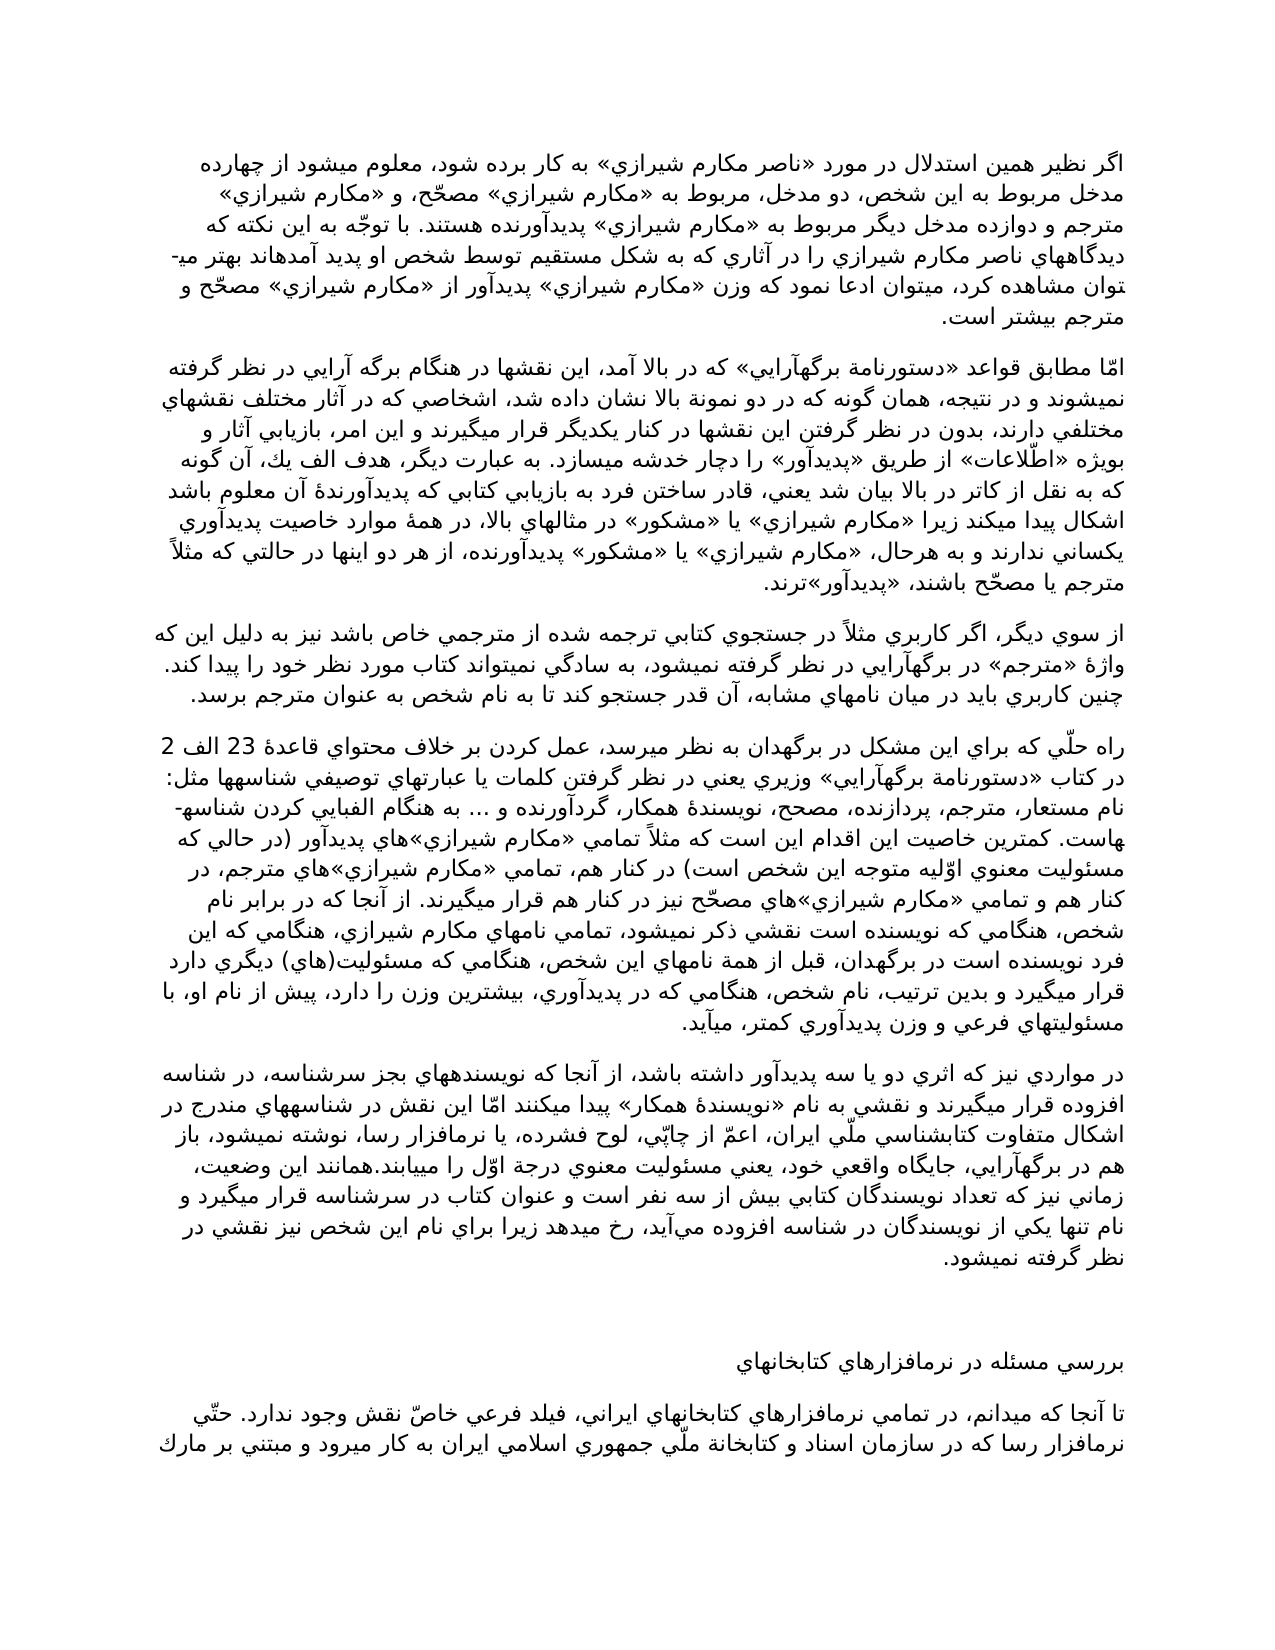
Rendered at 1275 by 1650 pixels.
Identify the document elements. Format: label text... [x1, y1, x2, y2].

text از سوي ديگر، اگر كاربري مثلاً در جستجوي كتابي ترجمه شده از مترجمي خاص باشد نيز به دليل اين كه واژۀ «مترجم» در برگه­آرايي در نظر گرفته نمي­شود، به سادگي نمي­تواند كتاب مورد نظر خود را پيدا كند. چنين كاربري بايد در ميان نامهاي مشابه، آن قدر جستجو كند تا به نام شخص به عنوان مترجم برسد. [150, 620, 1125, 708]
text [150, 1400, 1125, 1457]
text راه حلّي كه براي اين مشكل در برگه­دان به نظر مي­رسد، عمل كردن بر خلاف محتواي قاعدۀ 23 الف 2 در كتاب «دستورنامة برگه­آرايي» وزيري يعني در نظر گرفتن كلمات يا عبارتهاي توصيفي شناسه­ها مثل: نام مستعار، مترجم، پردازنده، مصحح، نويسندۀ همكار، گردآورنده و ... به هنگام الفبايي كردن شناسه­هاست. كمترين خاصيت اين اقدام اين است كه مثلاً تمامي «مكارم شيرازي»هاي پديدآور (در حالي كه مسئوليت معنوي اوّليه متوجه اين شخص است) در كنار هم، تمامي «مكارم شيرازي»هاي مترجم، در كنار هم و تمامي «مكارم شيرازي»هاي مصحّح نيز در كنار هم قرار مي­گيرند. از آنجا كه در برابر نام شخص، هنگامي كه نويسنده است نقشي ذكر نمي­شود، تمامي نامهاي مكارم شيرازي، هنگامي كه اين فرد نويسنده است در برگه­دان، قبل از همة نامهاي اين شخص، هنگامي كه مسئوليت(هاي) ديگري دارد قرار مي­گيرد و بدين ترتيب، نام شخص، هنگامي كه در پديدآوري، بيشترين وزن را دارد، پيش از نام او، با مسئوليتهاي فرعي و وزن پديدآوري كمتر، مي­آيد. [150, 733, 1125, 1035]
text اگر نظير همين استدلال در مورد «ناصر مكارم شيرازي» به كار برده شود، معلوم مي­شود از چهارده مدخل مربوط به اين شخص، دو مدخل، مربوط به «مكارم شيرازي» مصحّح، و «مكارم شيرازي» مترجم و دوازده مدخل ديگر مربوط به «مكارم شيرازي» پديدآورنده هستند. با توجّه به اين نكته كه ديدگاه­هاي ناصر مكارم شيرازي را در آثاري كه به شكل مستقيم توسط شخص او پديد آمده­اند بهتر مي­توان مشاهده كرد، مي­توان ادعا نمود كه وزن «مكارم شيرازي» پديدآور از «مكارم شيرازي» مصحّح و مترجم بيشتر است. [150, 150, 1125, 330]
text بررسي مسئله در نرم­افزارهاي كتابخانه­اي [150, 1348, 1125, 1375]
text در مواردي نيز كه اثري دو يا سه پديدآور داشته باشد، از آنجا كه نويسنده­هاي بجز سرشناسه، در شناسه افزوده قرار مي­گيرند و نقشي به نام «نويسندۀ همكار» پيدا مي­كنند امّا اين نقش در شناسه­هاي مندرج در اشكال متفاوت كتابشناسي ملّي ايران، اعمّ از چاپّي، لوح فشرده، يا نرم­افزار رسا، نوشته نمي­شود، باز هم در برگه­آرايي، جايگاه واقعي خود، يعني مسئوليت معنوي درجة اوّل را مي­يابند.همانند اين وضعيت، زماني نيز كه تعداد نويسندگان كتابي بيش از سه نفر است و عنوان كتاب در سرشناسه قرار مي­گيرد و نام تنها يكي از نويسندگان در شناسه افزوده مي‌آيد، رخ مي­دهد زيرا براي نام اين شخص نيز نقشي در نظر گرفته نمي­شود. [150, 1060, 1125, 1271]
text امّا مطابق قواعد «دستورنامة برگه­آرايي» كه در بالا آمد، اين نقشها در هنگام برگه آرايي در نظر گرفته نمي­شوند و در نتيجه، همان گونه كه در دو نمونة بالا نشان داده شد، اشخاصي كه در آثار مختلف نقشهاي مختلفي دارند، بدون در نظر گرفتن اين نقشها در كنار يكديگر قرار مي­گيرند و اين امر، بازيابي آثار و بويژه «اطّلاعات» از طريق «پديدآور» را دچار خدشه مي­سازد. به عبارت ديگر، هدف الف يك، آن گونه كه به نقل از كاتر در بالا بيان شد يعني، قادر ساختن فرد به بازيابي كتابي كه پديدآورندۀ آن معلوم باشد اشكال پيدا مي­كند زيرا «مكارم شيرازي» يا «مشكور» در مثالهاي بالا، در همۀ موارد خاصيت پديدآوري يكساني ندارند و به هرحال، «مكارم شيرازي» يا «مشكور» پديدآورنده، از هر دو اينها در حالتي كه مثلاً مترجم يا مصحّح باشند، «پديدآور»ترند. [150, 354, 1125, 596]
